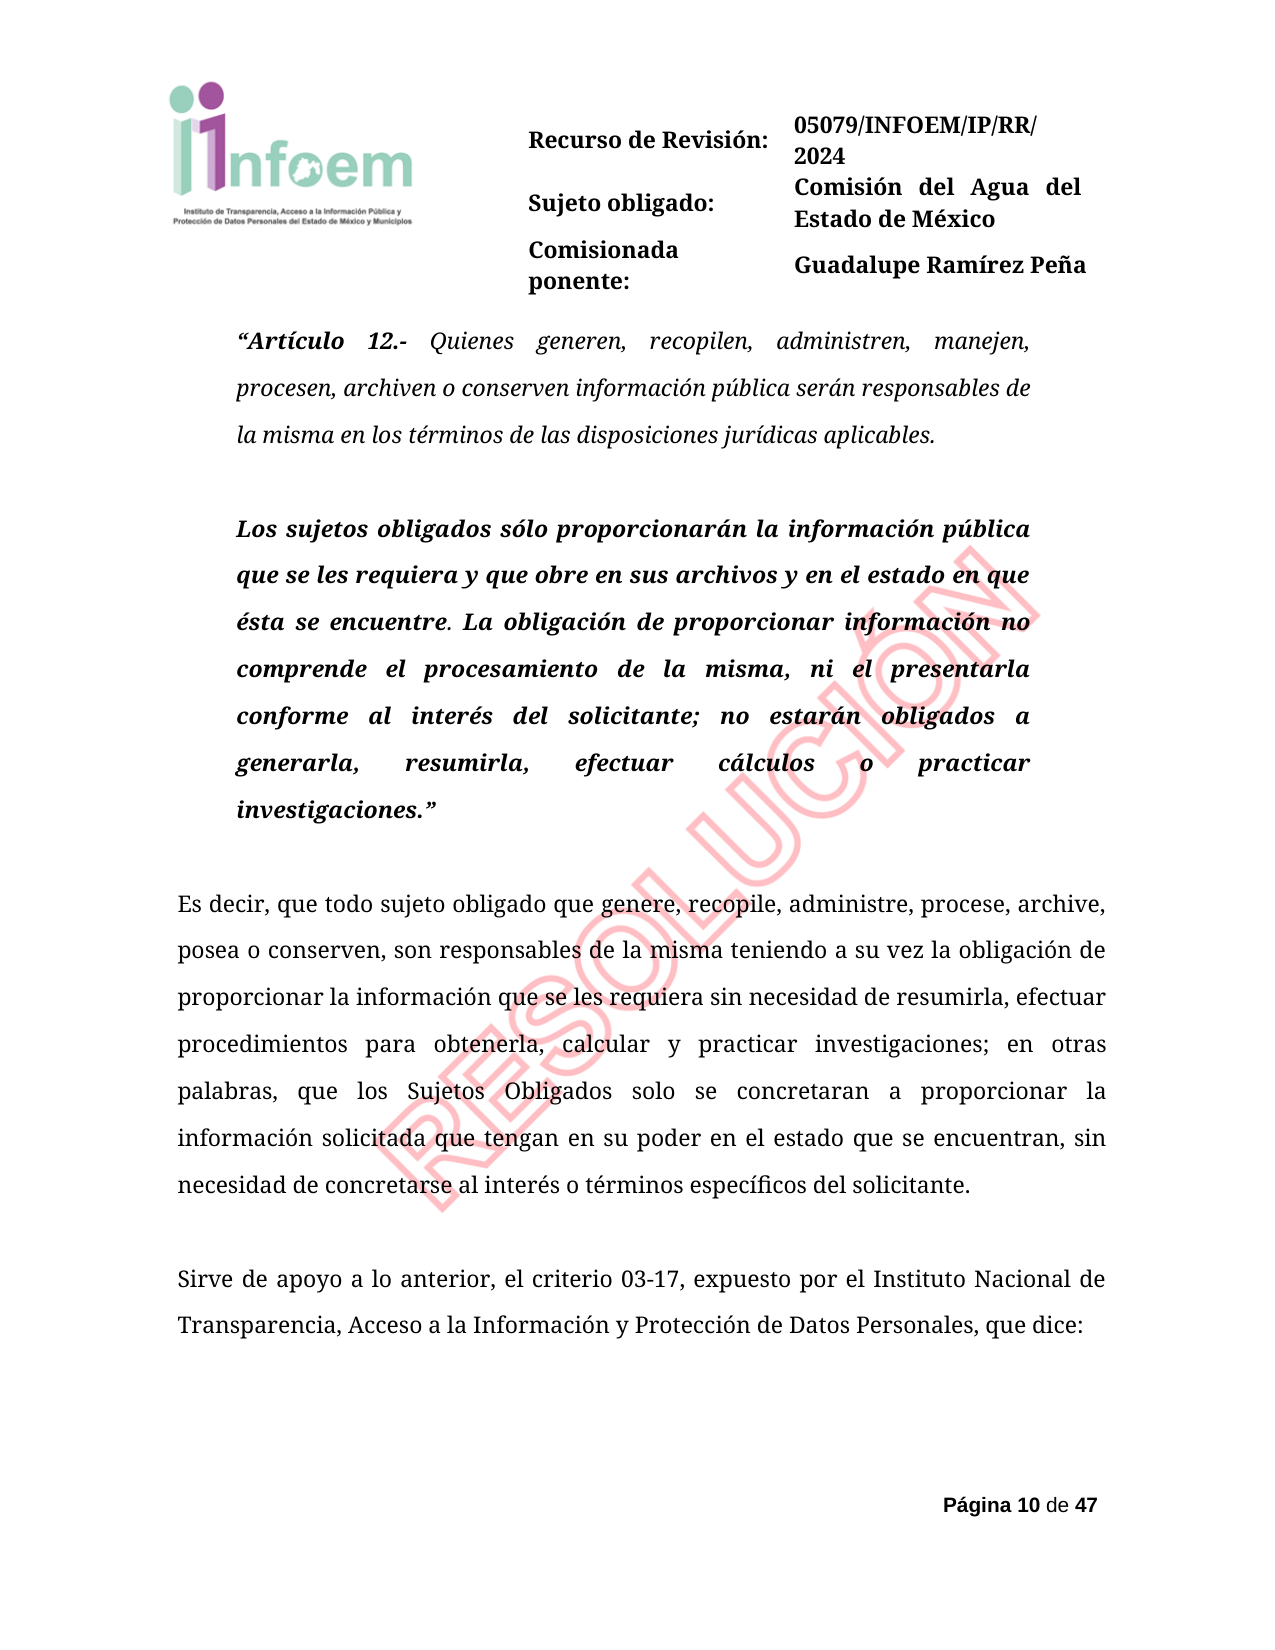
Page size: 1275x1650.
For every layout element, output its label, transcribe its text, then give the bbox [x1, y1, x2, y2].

text Los sujetos obligados sólo proporcionarán la información pública que se les requiera y que obre en sus archivos y en el estado en que ésta se encuentre. La obligación de proporcionar información no comprende el procesamiento de la misma, ni el presentarla conforme al interés del solicitante; no estarán obligados a generarla, resumirla, efectuar cálculos o practicar investigaciones.” [236, 513, 1034, 825]
picture [49, 21, 1275, 1650]
text Es decir, que todo sujeto obligado que genere, recopile, administre, procese, archive, posea o conserven, son responsables de la misma teniendo a su vez la obligación de proporcionar la información que se les requiera sin necesidad de resumirla, efectuar procedimientos para obtenerla, calcular y practicar investigaciones; en otras palabras, que los Sujetos Obligados solo se concretaran a proporcionar la información solicitada que tengan en su poder en el estado que se encuentran, sin necesidad de concretarse al interés o términos específicos del solicitante. [177, 888, 1107, 1200]
text Sirve de apoyo a lo anterior, el criterio 03-17, expuesto por el Instituto Nacional de Transparencia, Acceso a la Información y Protección de Datos Personales, que dice: [177, 1263, 1107, 1341]
text “Artículo 12.- Quienes generen, recopilen, administren, manejen, procesen, archiven o conserven información pública serán responsables de la misma en los términos de las disposiciones jurídicas aplicables. [236, 325, 1034, 450]
